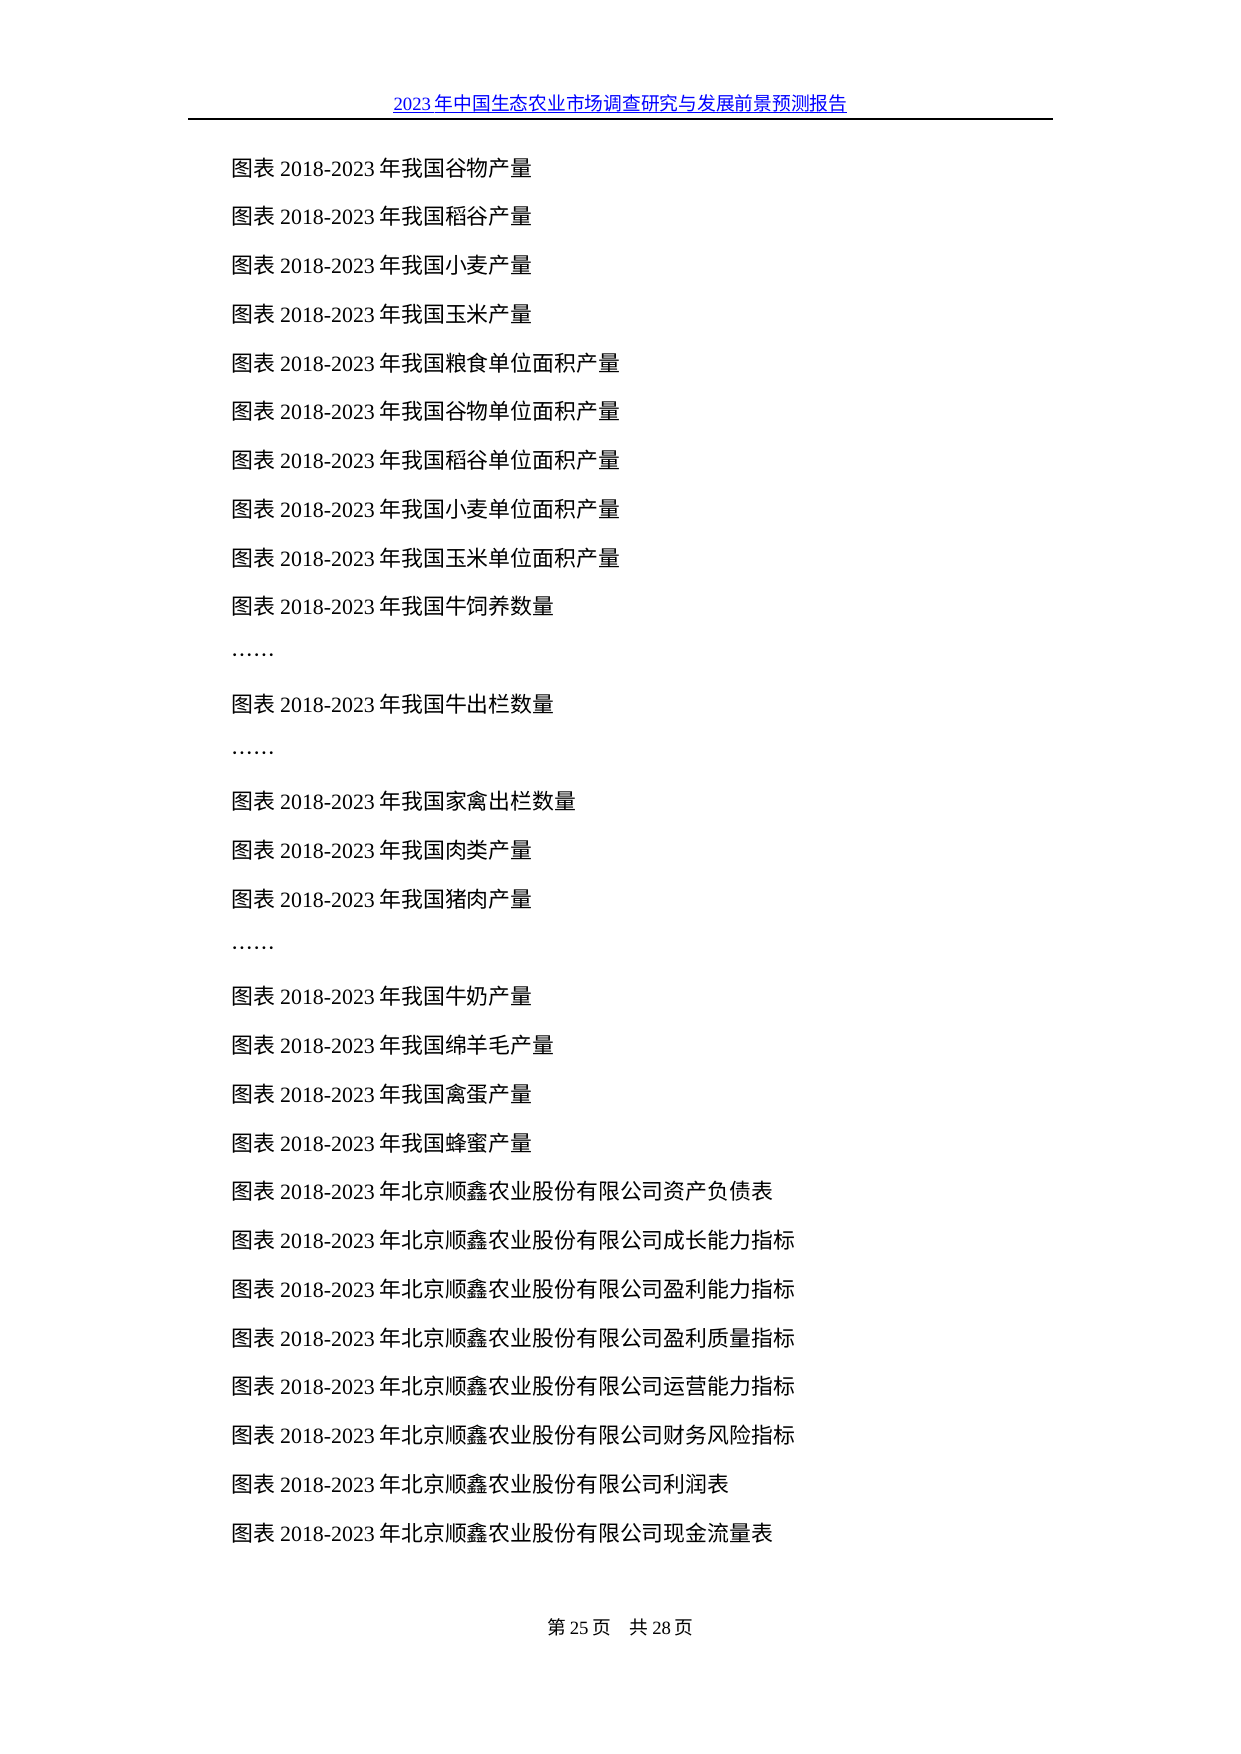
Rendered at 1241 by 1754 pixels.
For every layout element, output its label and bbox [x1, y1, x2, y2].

text [187, 150, 1053, 1548]
